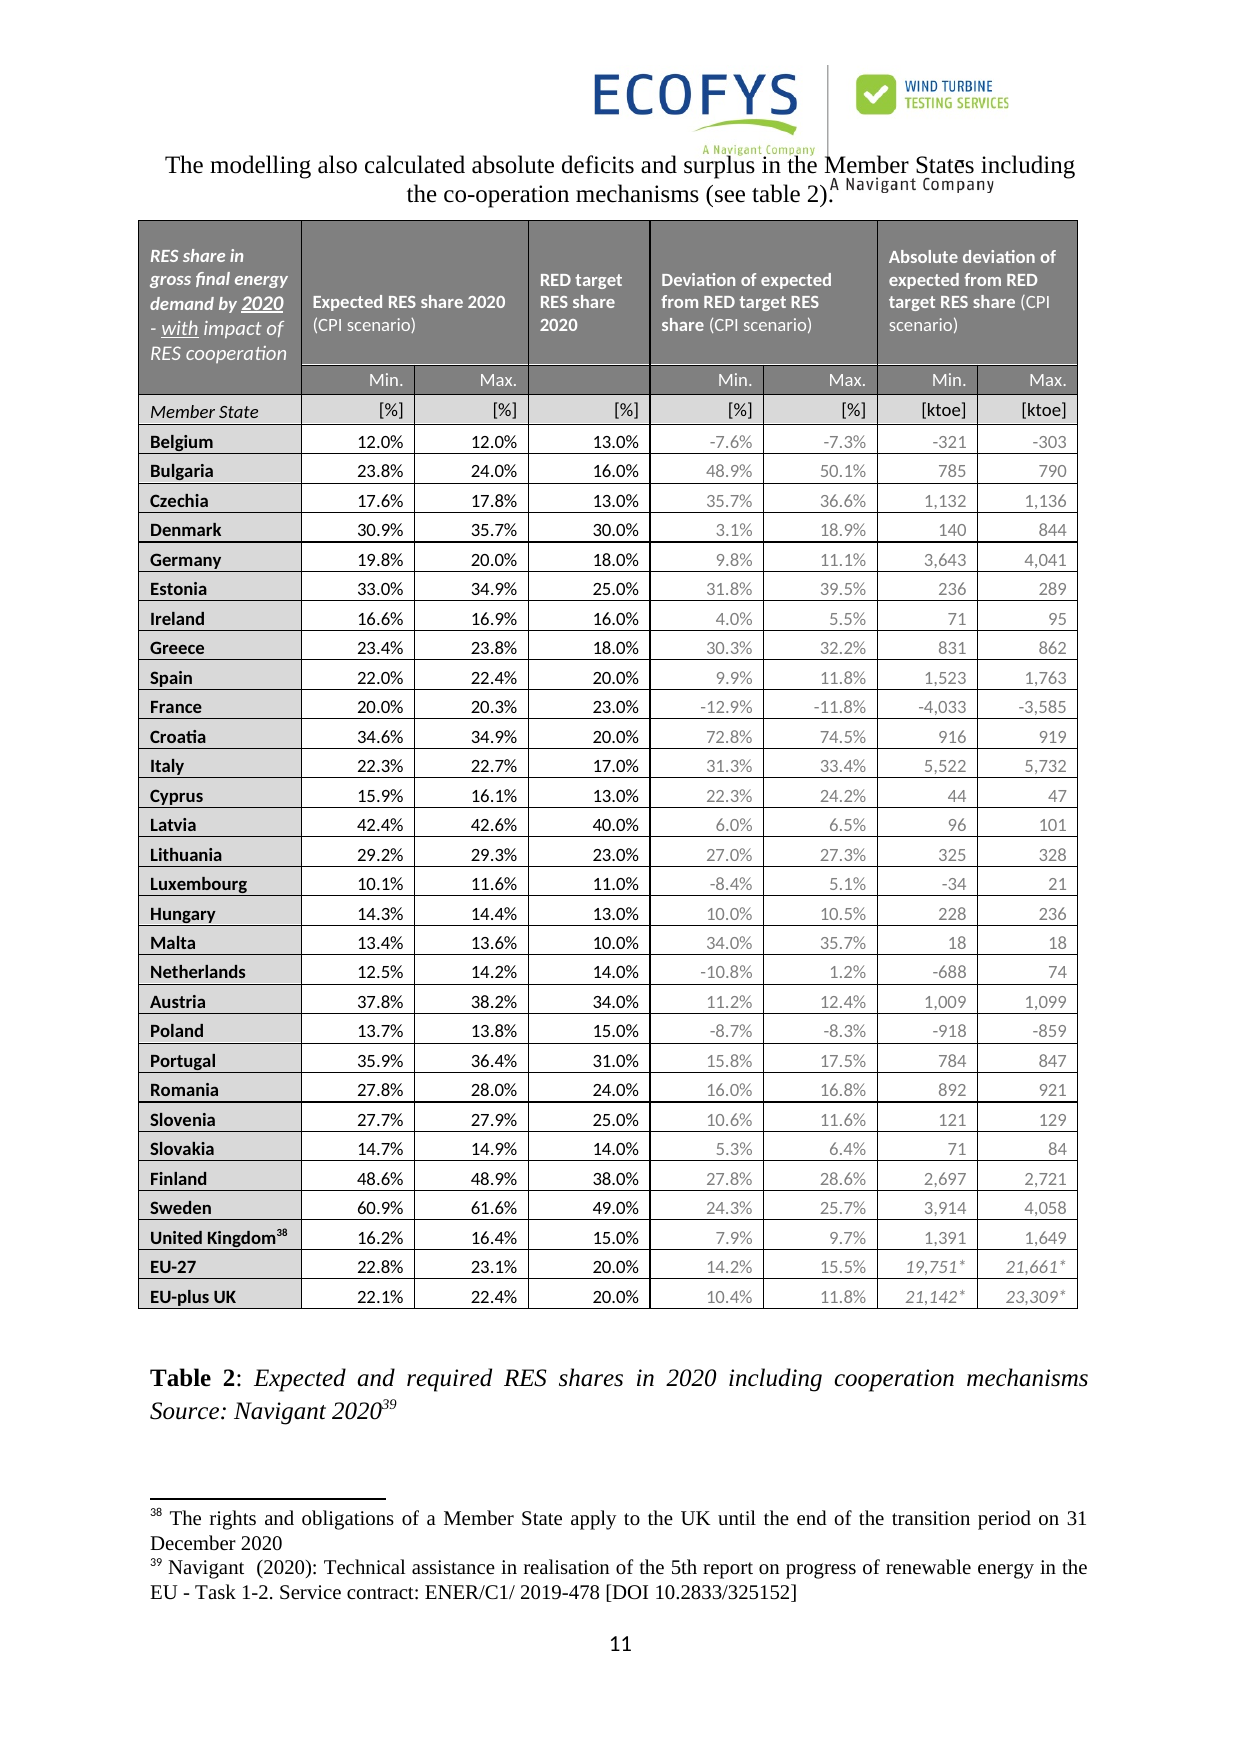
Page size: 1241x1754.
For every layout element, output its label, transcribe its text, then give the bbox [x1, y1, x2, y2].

table_cell 16.0% [529, 454, 649, 482]
table_cell 236 [878, 572, 977, 600]
table_cell 10.5% [764, 896, 877, 924]
table_cell -12.9% [651, 690, 763, 718]
table_cell 9.7% [764, 1220, 877, 1249]
table_cell Max. [415, 366, 528, 394]
table_cell 18 [878, 926, 977, 954]
table_cell -7.6% [651, 425, 763, 453]
table_header RED target RES share 2020 [529, 221, 649, 364]
table_cell 16.4% [415, 1220, 528, 1249]
table_cell 72.8% [651, 719, 763, 748]
table_cell 71 [878, 601, 977, 630]
table_cell 48.9% [651, 454, 763, 482]
table_cell 19,751* [878, 1250, 977, 1278]
table_cell 16.6% [302, 601, 414, 630]
table_cell 5,732 [978, 749, 1077, 777]
table_cell 11.8% [764, 1279, 877, 1308]
table_cell 11.6% [415, 867, 528, 895]
table_cell 1,009 [878, 985, 977, 1013]
table_cell 30.3% [651, 631, 763, 659]
table_cell 14.2% [651, 1250, 763, 1278]
table_cell 101 [978, 808, 1077, 836]
table_cell 16.0% [651, 1073, 763, 1101]
table_cell 42.6% [415, 808, 528, 836]
table_cell 23.8% [302, 454, 414, 482]
table_cell 22.3% [302, 749, 414, 777]
table_cell 228 [878, 896, 977, 924]
table_cell 28.6% [764, 1161, 877, 1190]
table_cell 13.0% [529, 484, 649, 512]
table_cell 6.4% [764, 1132, 877, 1160]
table_cell 13.4% [302, 926, 414, 954]
table_cell 784 [878, 1044, 977, 1072]
table_cell 29.3% [415, 837, 528, 866]
table_cell 140 [878, 513, 977, 541]
table_cell 325 [878, 837, 977, 866]
table_cell 22.1% [302, 1279, 414, 1308]
table_cell Hungary [139, 896, 301, 924]
table_cell 1,391 [878, 1220, 977, 1249]
table_cell Croatia [139, 719, 301, 748]
table_cell 24.0% [415, 454, 528, 482]
table_cell 10.1% [302, 867, 414, 895]
table_cell 23.8% [415, 631, 528, 659]
table_cell 790 [978, 454, 1077, 482]
table_cell 121 [878, 1103, 977, 1131]
table_cell 35.9% [302, 1044, 414, 1072]
table_cell [ktoe] [978, 395, 1077, 423]
table_cell 10.0% [651, 896, 763, 924]
table_cell EU-27 [139, 1250, 301, 1278]
table_cell [ktoe] [878, 395, 977, 423]
table_cell 12.5% [302, 955, 414, 983]
table_cell 25.0% [529, 1103, 649, 1131]
table_cell 23,309* [978, 1279, 1077, 1308]
table_cell -8.3% [764, 1014, 877, 1042]
table_cell 11.6% [764, 1103, 877, 1131]
table_cell 847 [978, 1044, 1077, 1072]
table_cell Netherlands [139, 955, 301, 983]
table_cell Finland [139, 1161, 301, 1190]
table_cell 6.5% [764, 808, 877, 836]
table_cell 1,649 [978, 1220, 1077, 1249]
table_cell 12.4% [764, 985, 877, 1013]
table_cell Poland [139, 1014, 301, 1042]
table_cell 831 [878, 631, 977, 659]
table_cell 27.3% [764, 837, 877, 866]
table_cell 30.0% [529, 513, 649, 541]
table_cell Min. [878, 366, 977, 394]
table_cell Slovenia [139, 1103, 301, 1131]
table_cell -918 [878, 1014, 977, 1042]
table_cell 18 [978, 926, 1077, 954]
table_cell 7.9% [651, 1220, 763, 1249]
table_cell 20.0% [529, 719, 649, 748]
table_header RES share in gross final energy demand by 2020 - with impact of RES cooperation [139, 221, 301, 394]
table_cell 21 [978, 867, 1077, 895]
table_cell 23.1% [415, 1250, 528, 1278]
table_cell 5,522 [878, 749, 977, 777]
table_cell 20.0% [302, 690, 414, 718]
table_cell 4,058 [978, 1191, 1077, 1219]
table_cell -7.3% [764, 425, 877, 453]
table_cell [%] [415, 395, 528, 423]
table_cell 17.0% [529, 749, 649, 777]
table_cell 40.0% [529, 808, 649, 836]
table_cell 2,697 [878, 1161, 977, 1190]
table_cell 25.7% [764, 1191, 877, 1219]
table_cell 919 [978, 719, 1077, 748]
table_cell 5.5% [764, 601, 877, 630]
table_cell 916 [878, 719, 977, 748]
table_cell 13.6% [415, 926, 528, 954]
table_cell Austria [139, 985, 301, 1013]
table_cell 38.0% [529, 1161, 649, 1190]
table_cell [%] [302, 395, 414, 423]
table_cell 13.0% [529, 778, 649, 807]
text Table 2: Expected and required RES shares in 2020 including cooperation mechanisms Source: Navigant 2020 [150, 1363, 1090, 1424]
table_cell 11.8% [764, 660, 877, 689]
table_cell 14.9% [415, 1132, 528, 1160]
table_cell 17.8% [415, 484, 528, 512]
table_cell 17.6% [302, 484, 414, 512]
table_cell 31.8% [651, 572, 763, 600]
table_cell 23.4% [302, 631, 414, 659]
table_cell Malta [139, 926, 301, 954]
table_cell Min. [651, 366, 763, 394]
table_cell 35.7% [764, 926, 877, 954]
table_cell 84 [978, 1132, 1077, 1160]
table_cell 74 [978, 955, 1077, 983]
table_cell -3,585 [978, 690, 1077, 718]
table_cell 22.8% [302, 1250, 414, 1278]
table_cell 30.9% [302, 513, 414, 541]
table_cell 15.8% [651, 1044, 763, 1072]
table_cell 23.0% [529, 837, 649, 866]
table_cell 3,914 [878, 1191, 977, 1219]
table_cell 2,721 [978, 1161, 1077, 1190]
table_cell 1,132 [878, 484, 977, 512]
table_cell -321 [878, 425, 977, 453]
table_cell Latvia [139, 808, 301, 836]
table_cell 34.9% [415, 572, 528, 600]
table_cell Slovakia [139, 1132, 301, 1160]
table_cell 20.3% [415, 690, 528, 718]
table_cell 39.5% [764, 572, 877, 600]
table_cell Sweden [139, 1191, 301, 1219]
table_cell 844 [978, 513, 1077, 541]
table_cell Cyprus [139, 778, 301, 807]
table_cell 32.2% [764, 631, 877, 659]
table_cell 95 [978, 601, 1077, 630]
table_cell 96 [878, 808, 977, 836]
table_cell -859 [978, 1014, 1077, 1042]
table_cell -688 [878, 955, 977, 983]
table_cell Italy [139, 749, 301, 777]
table_cell Member State [139, 395, 301, 423]
table_cell 33.4% [764, 749, 877, 777]
table_cell 36.4% [415, 1044, 528, 1072]
table_cell 1,523 [878, 660, 977, 689]
table_cell 31.0% [529, 1044, 649, 1072]
table_cell 47 [978, 778, 1077, 807]
table_cell 24.0% [529, 1073, 649, 1101]
table_cell 11.0% [529, 867, 649, 895]
table_cell 14.0% [529, 955, 649, 983]
table_cell 289 [978, 572, 1077, 600]
table_cell 31.3% [651, 749, 763, 777]
table_cell France [139, 690, 301, 718]
table_cell Ireland [139, 601, 301, 630]
table_cell 74.5% [764, 719, 877, 748]
table_cell 20.0% [529, 1250, 649, 1278]
table_cell 13.7% [302, 1014, 414, 1042]
table_cell 11.2% [651, 985, 763, 1013]
table_cell Czechia [139, 484, 301, 512]
table_cell 4,041 [978, 543, 1077, 571]
table_cell 3,643 [878, 543, 977, 571]
table_cell 1,099 [978, 985, 1077, 1013]
table_cell 38.2% [415, 985, 528, 1013]
table_cell 22.7% [415, 749, 528, 777]
table_cell 21,661* [978, 1250, 1077, 1278]
table_cell 16.9% [415, 601, 528, 630]
table_cell 4.0% [651, 601, 763, 630]
table_cell 10.4% [651, 1279, 763, 1308]
table_cell [%] [651, 395, 763, 423]
table_cell EU-plus UK [139, 1279, 301, 1308]
table_cell 24.2% [764, 778, 877, 807]
table_cell 15.0% [529, 1014, 649, 1042]
table_cell 16.8% [764, 1073, 877, 1101]
table_cell 13.0% [529, 425, 649, 453]
table_cell 27.0% [651, 837, 763, 866]
table_cell 49.0% [529, 1191, 649, 1219]
table_cell Min. [302, 366, 414, 394]
table_cell 23.0% [529, 690, 649, 718]
table_cell 61.6% [415, 1191, 528, 1219]
table_cell 27.8% [651, 1161, 763, 1190]
table_cell 34.6% [302, 719, 414, 748]
table_cell 16.1% [415, 778, 528, 807]
text The modelling also calculated absolute deficits and surplus in the Member States including the co-operation mechanisms (see table 2). [150, 150, 1090, 207]
table_cell 48.9% [415, 1161, 528, 1190]
table_cell 21,142* [878, 1279, 977, 1308]
table_header Absolute deviation of expected from RED target RES share (CPI scenario) [878, 221, 1077, 364]
table_cell Portugal [139, 1044, 301, 1072]
table_cell Luxembourg [139, 867, 301, 895]
table_cell 34.9% [415, 719, 528, 748]
table_cell 60.9% [302, 1191, 414, 1219]
table_cell 12.0% [415, 425, 528, 453]
table_cell 36.6% [764, 484, 877, 512]
table_header Expected RES share 2020 (CPI scenario) [302, 221, 528, 364]
table_cell 71 [878, 1132, 977, 1160]
table_cell 34.0% [529, 985, 649, 1013]
table_cell 19.8% [302, 543, 414, 571]
table_cell Lithuania [139, 837, 301, 866]
table_cell 27.8% [302, 1073, 414, 1101]
table_cell [529, 366, 649, 394]
table_cell 22.3% [651, 778, 763, 807]
table_cell 862 [978, 631, 1077, 659]
table_cell -8.7% [651, 1014, 763, 1042]
table_cell 42.4% [302, 808, 414, 836]
table_cell 27.9% [415, 1103, 528, 1131]
table_cell -10.8% [651, 955, 763, 983]
table_cell -34 [878, 867, 977, 895]
table_cell 14.7% [302, 1132, 414, 1160]
table_cell 5.1% [764, 867, 877, 895]
table_cell -303 [978, 425, 1077, 453]
table_cell 12.0% [302, 425, 414, 453]
table_cell 44 [878, 778, 977, 807]
table_cell 1.2% [764, 955, 877, 983]
table_cell 1,763 [978, 660, 1077, 689]
table_cell Spain [139, 660, 301, 689]
table_cell 10.0% [529, 926, 649, 954]
table_cell 5.3% [651, 1132, 763, 1160]
table_cell United Kingdom [139, 1220, 301, 1249]
table_cell 15.0% [529, 1220, 649, 1249]
table_cell 50.1% [764, 454, 877, 482]
table_cell 20.0% [529, 660, 649, 689]
table_cell 14.0% [529, 1132, 649, 1160]
table_cell 15.9% [302, 778, 414, 807]
table_cell 33.0% [302, 572, 414, 600]
table_cell 11.1% [764, 543, 877, 571]
picture [594, 65, 1009, 150]
table_cell Max. [764, 366, 877, 394]
table_cell 129 [978, 1103, 1077, 1131]
table_cell 16.2% [302, 1220, 414, 1249]
table_cell 18.0% [529, 631, 649, 659]
table_cell 14.3% [302, 896, 414, 924]
table_cell Romania [139, 1073, 301, 1101]
table_cell 34.0% [651, 926, 763, 954]
table_cell 3.1% [651, 513, 763, 541]
table_cell Estonia [139, 572, 301, 600]
table_cell Denmark [139, 513, 301, 541]
table_cell 29.2% [302, 837, 414, 866]
table_cell -4,033 [878, 690, 977, 718]
table_cell 37.8% [302, 985, 414, 1013]
table_cell 24.3% [651, 1191, 763, 1219]
table_cell 6.0% [651, 808, 763, 836]
table_cell Germany [139, 543, 301, 571]
table_cell Max. [978, 366, 1077, 394]
table_cell 35.7% [415, 513, 528, 541]
table_cell 35.7% [651, 484, 763, 512]
table_cell Bulgaria [139, 454, 301, 482]
table_cell 13.0% [529, 896, 649, 924]
table_header Deviation of expected from RED target RES share (CPI scenario) [651, 221, 877, 364]
table_cell 785 [878, 454, 977, 482]
table_cell 22.4% [415, 1279, 528, 1308]
table_cell 18.9% [764, 513, 877, 541]
table_cell 20.0% [529, 1279, 649, 1308]
table_cell 17.5% [764, 1044, 877, 1072]
table_cell 14.4% [415, 896, 528, 924]
table_cell 892 [878, 1073, 977, 1101]
table_cell 13.8% [415, 1014, 528, 1042]
table_cell 1,136 [978, 484, 1077, 512]
table_cell 22.0% [302, 660, 414, 689]
table_cell 9.8% [651, 543, 763, 571]
table_cell [%] [764, 395, 877, 423]
table_cell 9.9% [651, 660, 763, 689]
table_cell 18.0% [529, 543, 649, 571]
table_cell 15.5% [764, 1250, 877, 1278]
table_cell Greece [139, 631, 301, 659]
table_cell Belgium [139, 425, 301, 453]
table_cell 921 [978, 1073, 1077, 1101]
table_cell 27.7% [302, 1103, 414, 1131]
table_cell [%] [529, 395, 649, 423]
table_cell 10.6% [651, 1103, 763, 1131]
table_cell -11.8% [764, 690, 877, 718]
table_cell 28.0% [415, 1073, 528, 1101]
table_cell 328 [978, 837, 1077, 866]
table_cell 236 [978, 896, 1077, 924]
table_cell 22.4% [415, 660, 528, 689]
table_cell -8.4% [651, 867, 763, 895]
table_cell 48.6% [302, 1161, 414, 1190]
table_cell 14.2% [415, 955, 528, 983]
table_cell 16.0% [529, 601, 649, 630]
table_cell 20.0% [415, 543, 528, 571]
table_cell 25.0% [529, 572, 649, 600]
